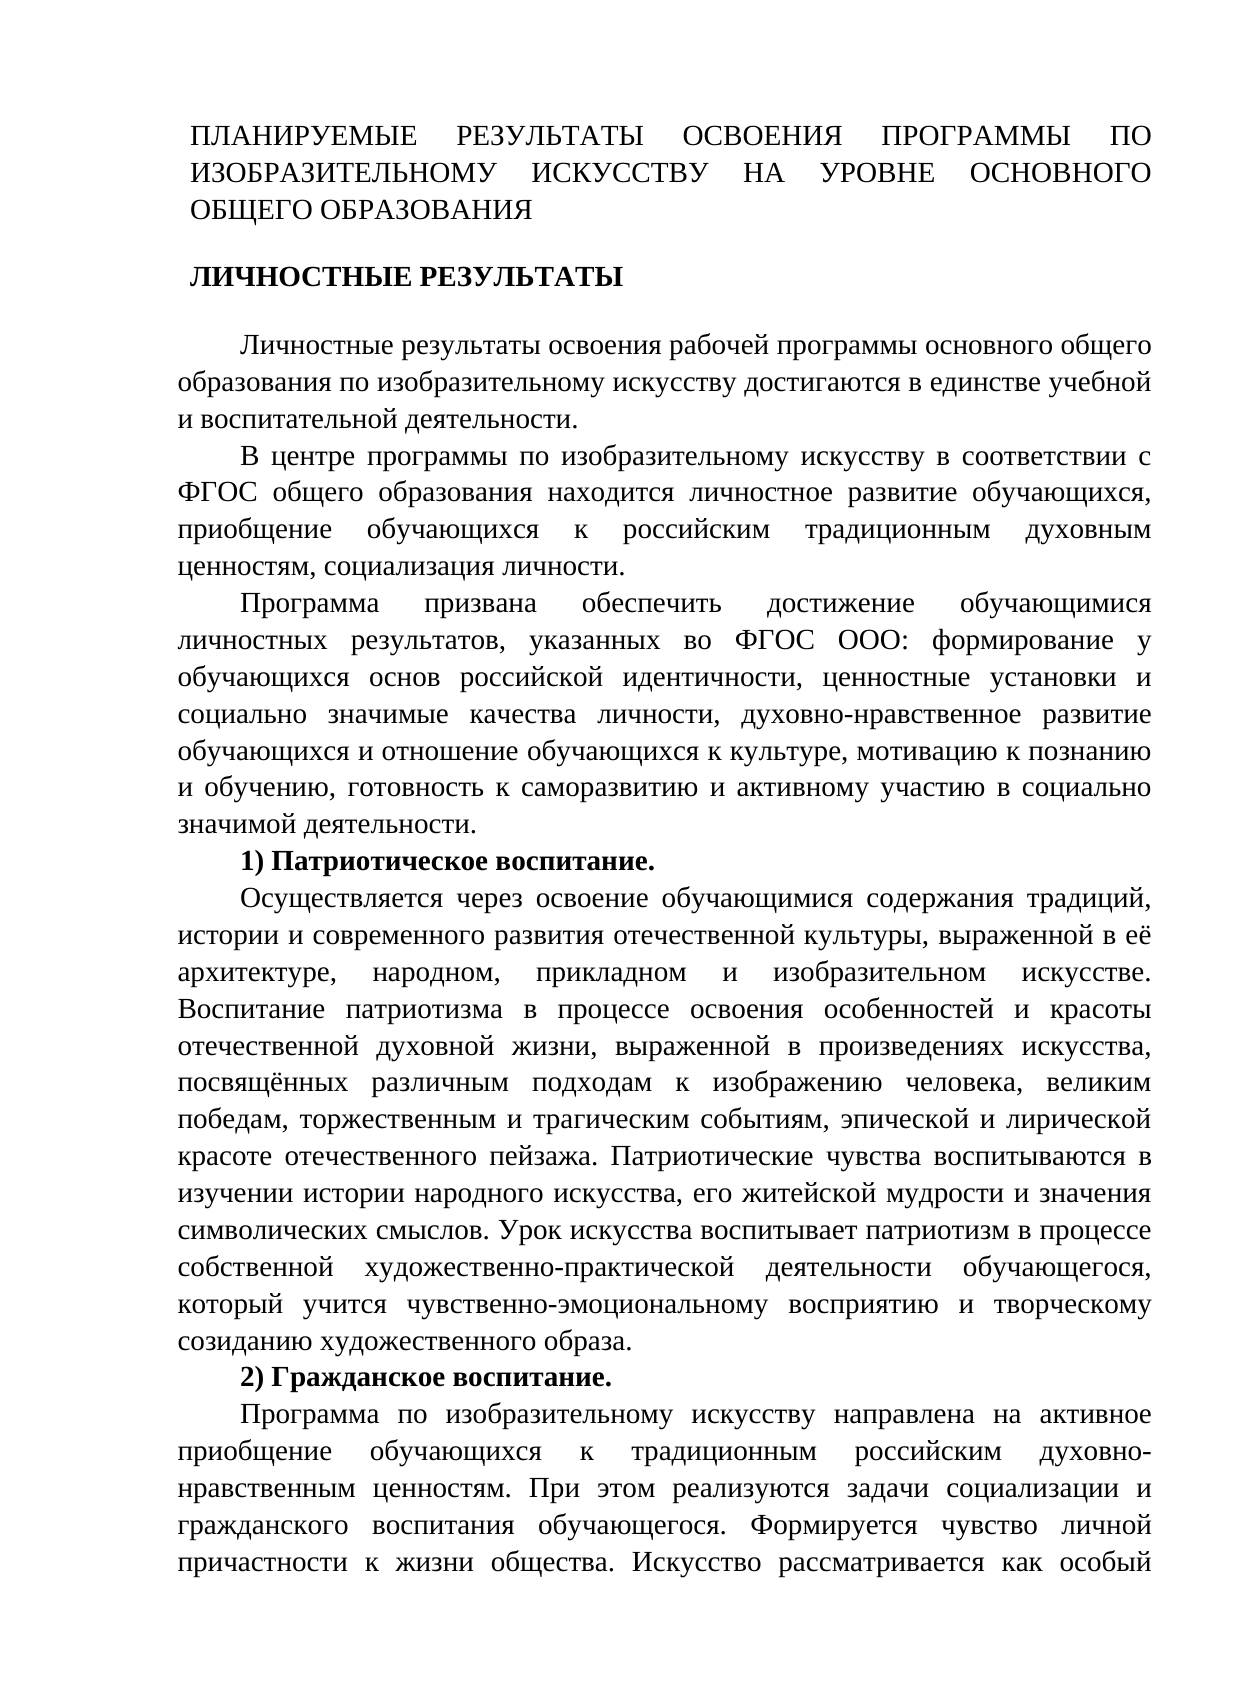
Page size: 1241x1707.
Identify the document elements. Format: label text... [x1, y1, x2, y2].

text Личностные результаты освоения рабочей программы основного общего образования по изобразительному искусству достигаются в единстве учебной и воспитательной деятельности. [177, 327, 1152, 434]
text ​1) Патриотическое воспитание. [177, 843, 1152, 877]
text В центре программы по изобразительному искусству в соответствии с ФГОС общего образования находится личностное развитие обучающихся, приобщение обучающихся к российским традиционным духовным ценностям, социализация личности. [177, 438, 1152, 582]
text Программа призвана обеспечить достижение обучающимися личностных результатов, указанных во ФГОС ООО: формирование у обучающихся основ российской идентичности, ценностные установки и социально значимые качества личности, духовно-нравственное развитие обучающихся и отношение обучающихся к культуре, мотивацию к познанию и обучению, готовность к саморазвитию и активному участию в социально значимой деятельности. [177, 585, 1152, 840]
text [177, 1396, 1152, 1577]
text 2) Гражданское воспитание. [177, 1359, 1152, 1393]
text Осуществляется через освоение обучающимися содержания традиций, истории и современного развития отечественной культуры, выраженной в её архитектуре, народном, прикладном и изобразительном искусстве. Воспитание патриотизма в процессе освоения особенностей и красоты отечественной духовной жизни, выраженной в произведениях искусства, посвящённых различным подходам к изображению человека, великим победам, торжественным и трагическим событиям, эпической и лирической красоте отечественного пейзажа. Патриотические чувства воспитываются в изучении истории народного искусства, его житейской мудрости и значения символических смыслов. Урок искусства воспитывает патриотизм в процессе собственной художественно-практической деятельности обучающегося, который учится чувственно-эмоциональному восприятию и творческому созиданию художественного образа. [177, 880, 1152, 1356]
text ЛИЧНОСТНЫЕ РЕЗУЛЬТАТЫ [190, 259, 1152, 293]
text ПЛАНИРУЕМЫЕ РЕЗУЛЬТАТЫ ОСВОЕНИЯ ПРОГРАММЫ ПО ИЗОБРАЗИТЕЛЬНОМУ ИСКУССТВУ НА УРОВНЕ ОСНОВНОГО ОБЩЕГО ОБРАЗОВАНИЯ [190, 118, 1152, 225]
